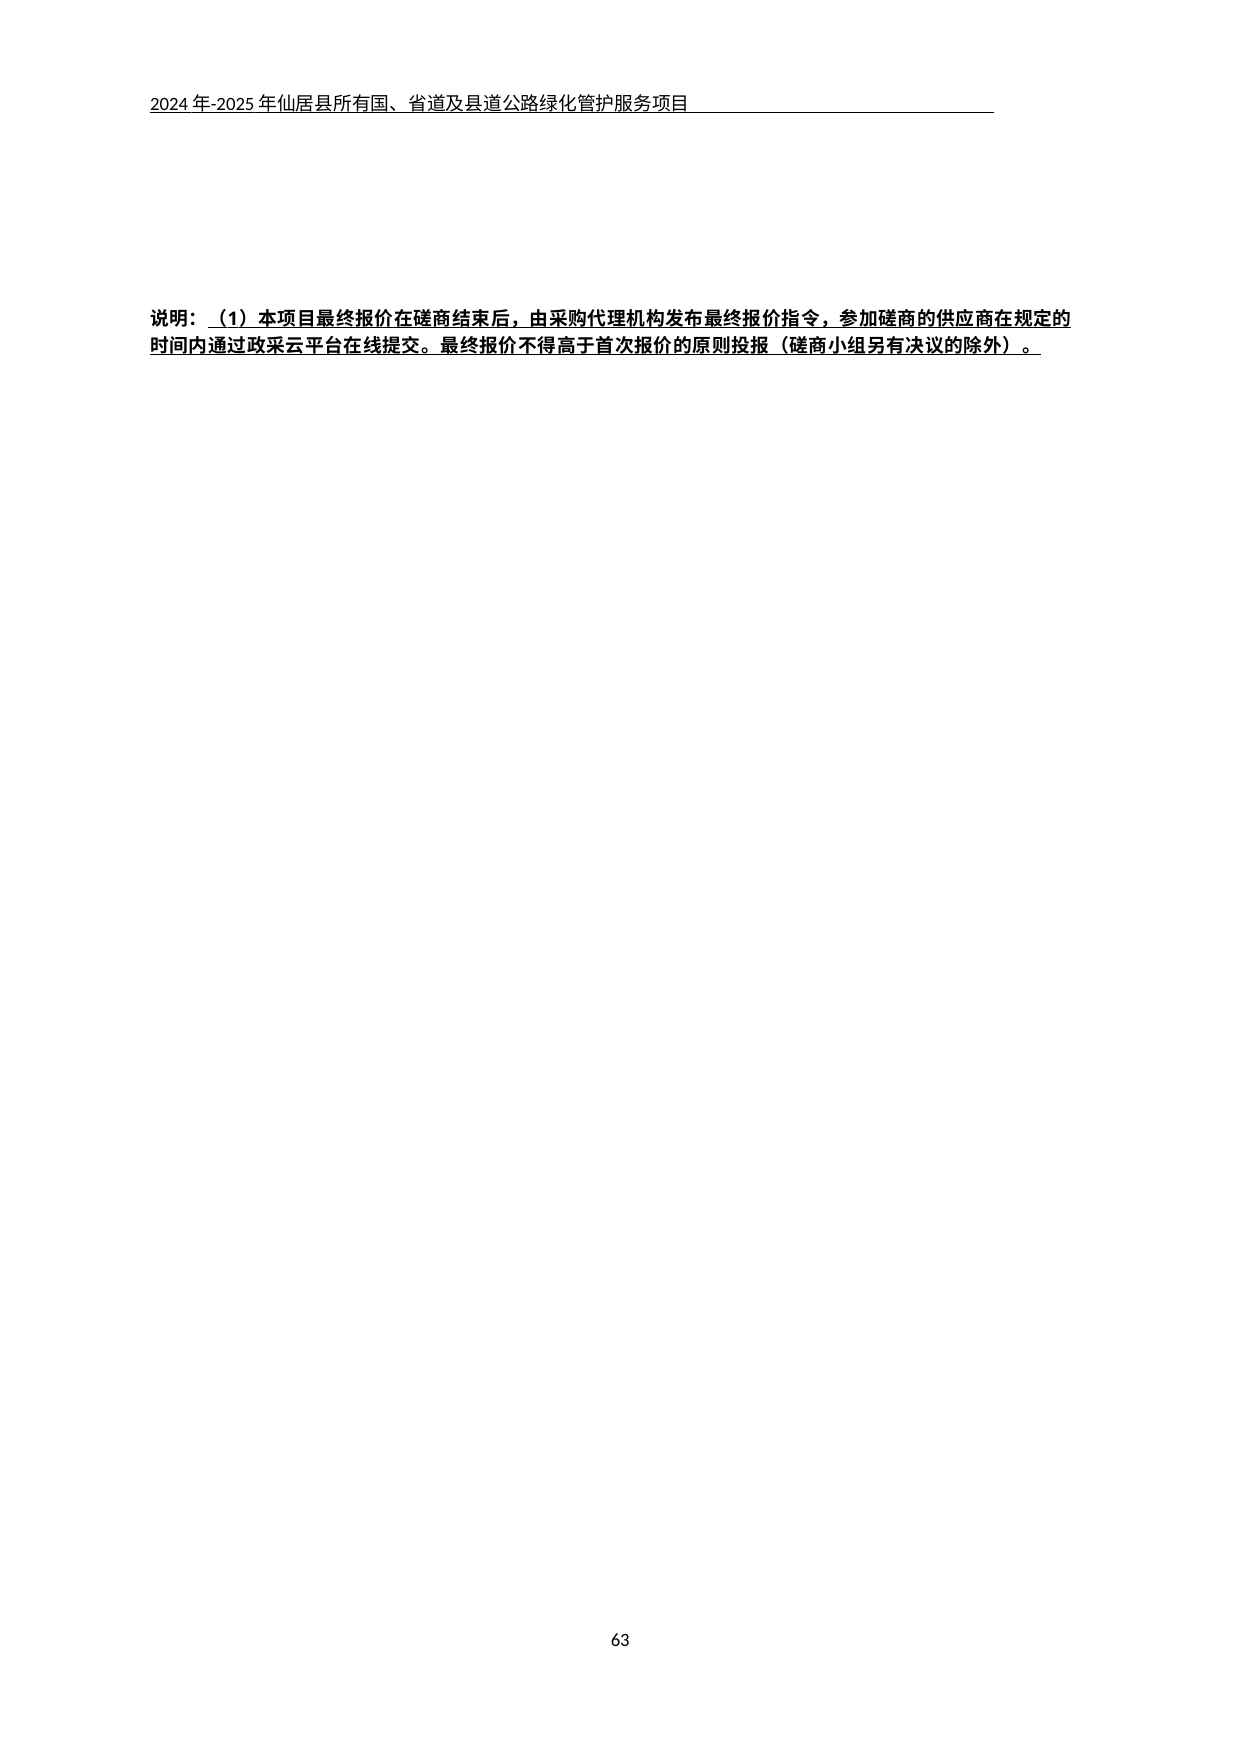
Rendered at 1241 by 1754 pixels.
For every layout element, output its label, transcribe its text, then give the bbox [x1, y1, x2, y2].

text 说明：（1）本项目最终报价在磋商结束后，由采购代理机构发布最终报价指令，参加磋商的供应商在规定的时间内通过政采云平台在线提交。最终报价不得高于首次报价的原则投报（磋商小组另有决议的除外）。 [150, 303, 1090, 357]
